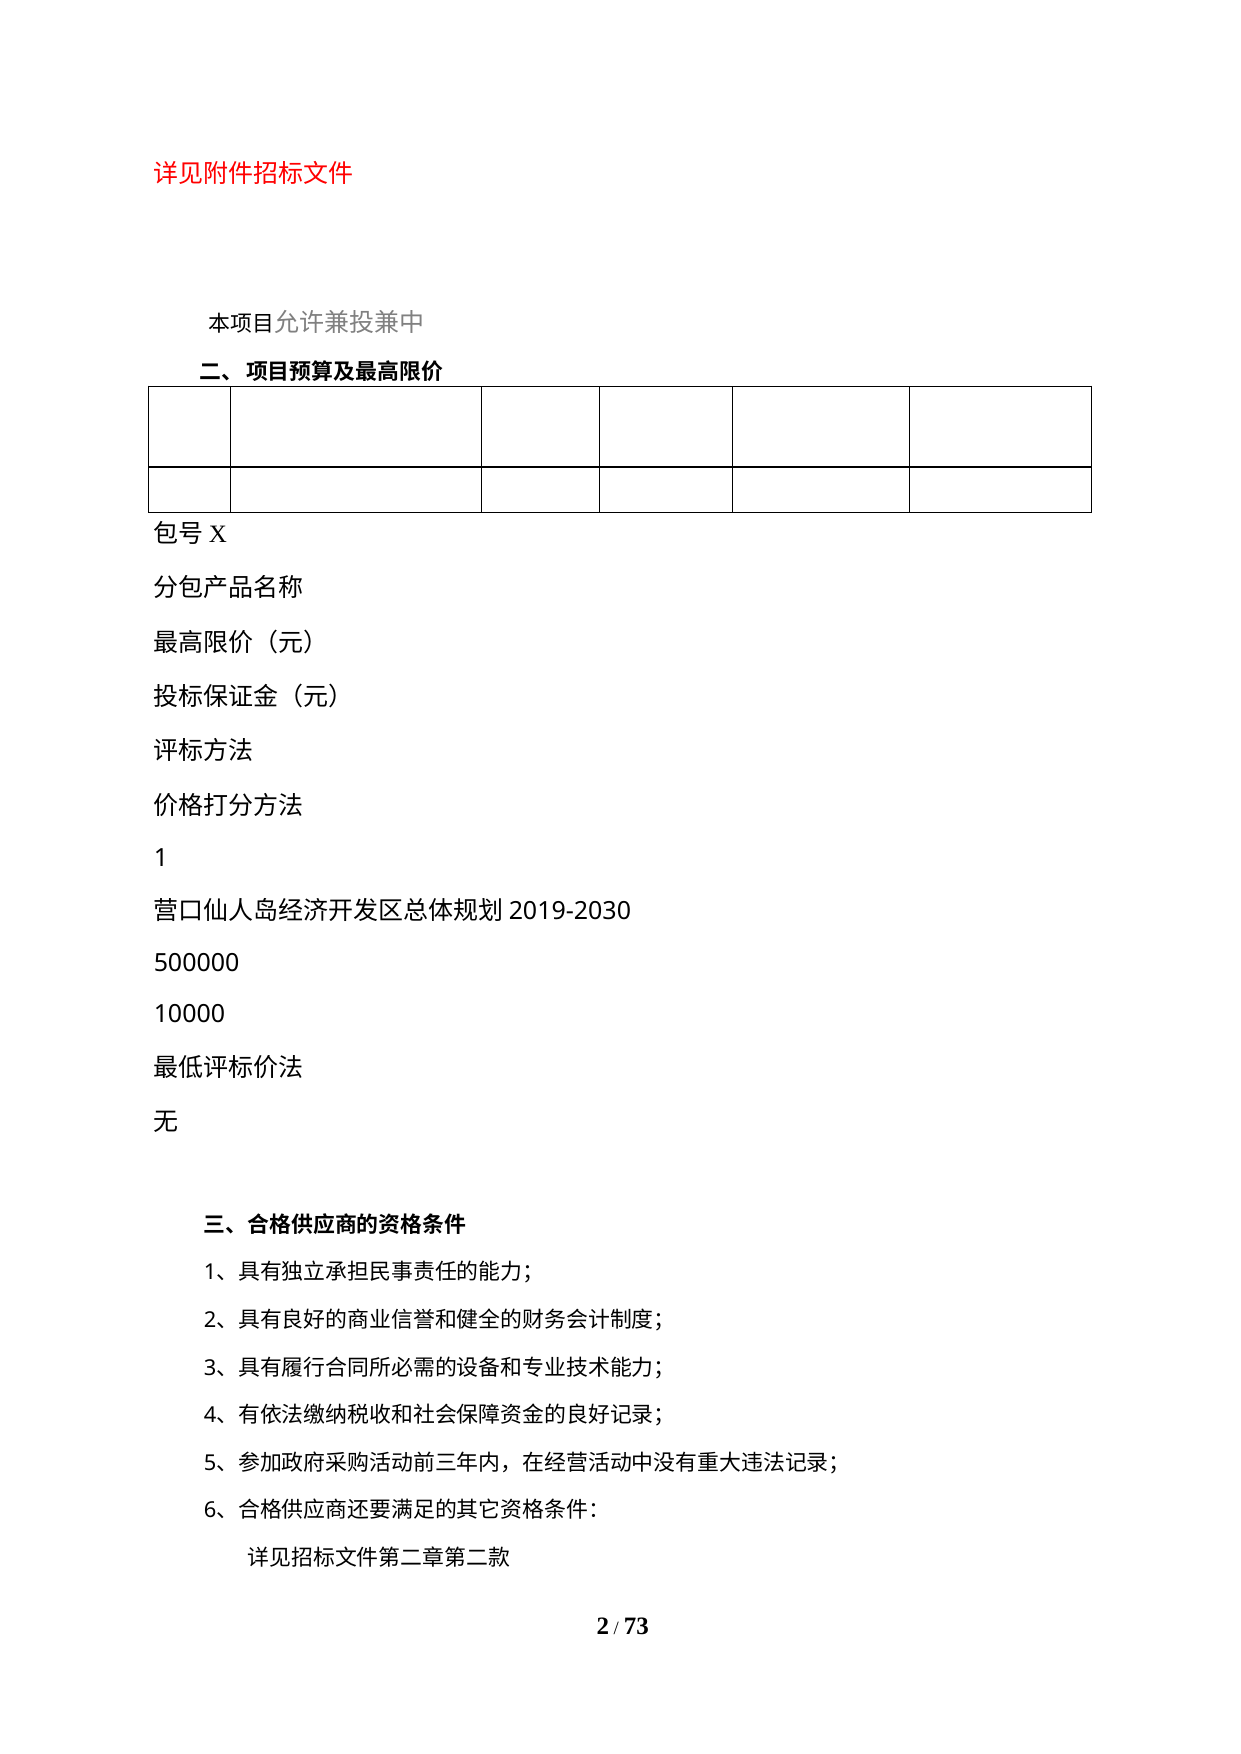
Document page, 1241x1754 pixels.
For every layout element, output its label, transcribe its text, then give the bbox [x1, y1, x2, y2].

text 本项目 [153, 302, 1087, 338]
text 1、具有独立承担民事责任的能力； [153, 1254, 1087, 1286]
text 5、参加政府采购活动前三年内，在经营活动中没有重大违法记录； [153, 1445, 1087, 1477]
text 详见招标文件第二章第二款 [153, 1540, 1087, 1572]
text 3、具有履行合同所必需的设备和专业技术能力； [153, 1349, 1087, 1381]
list 项目预算及最高限价 [199, 356, 1087, 386]
text 4、有依法缴纳税收和社会保障资金的良好记录； [153, 1397, 1087, 1429]
text 6、合格供应商还要满足的其它资格条件： [153, 1492, 1087, 1524]
text 2、具有良好的商业信誉和健全的财务会计制度； [153, 1302, 1087, 1334]
text 三、合格供应商的资格条件 [153, 1207, 1087, 1238]
